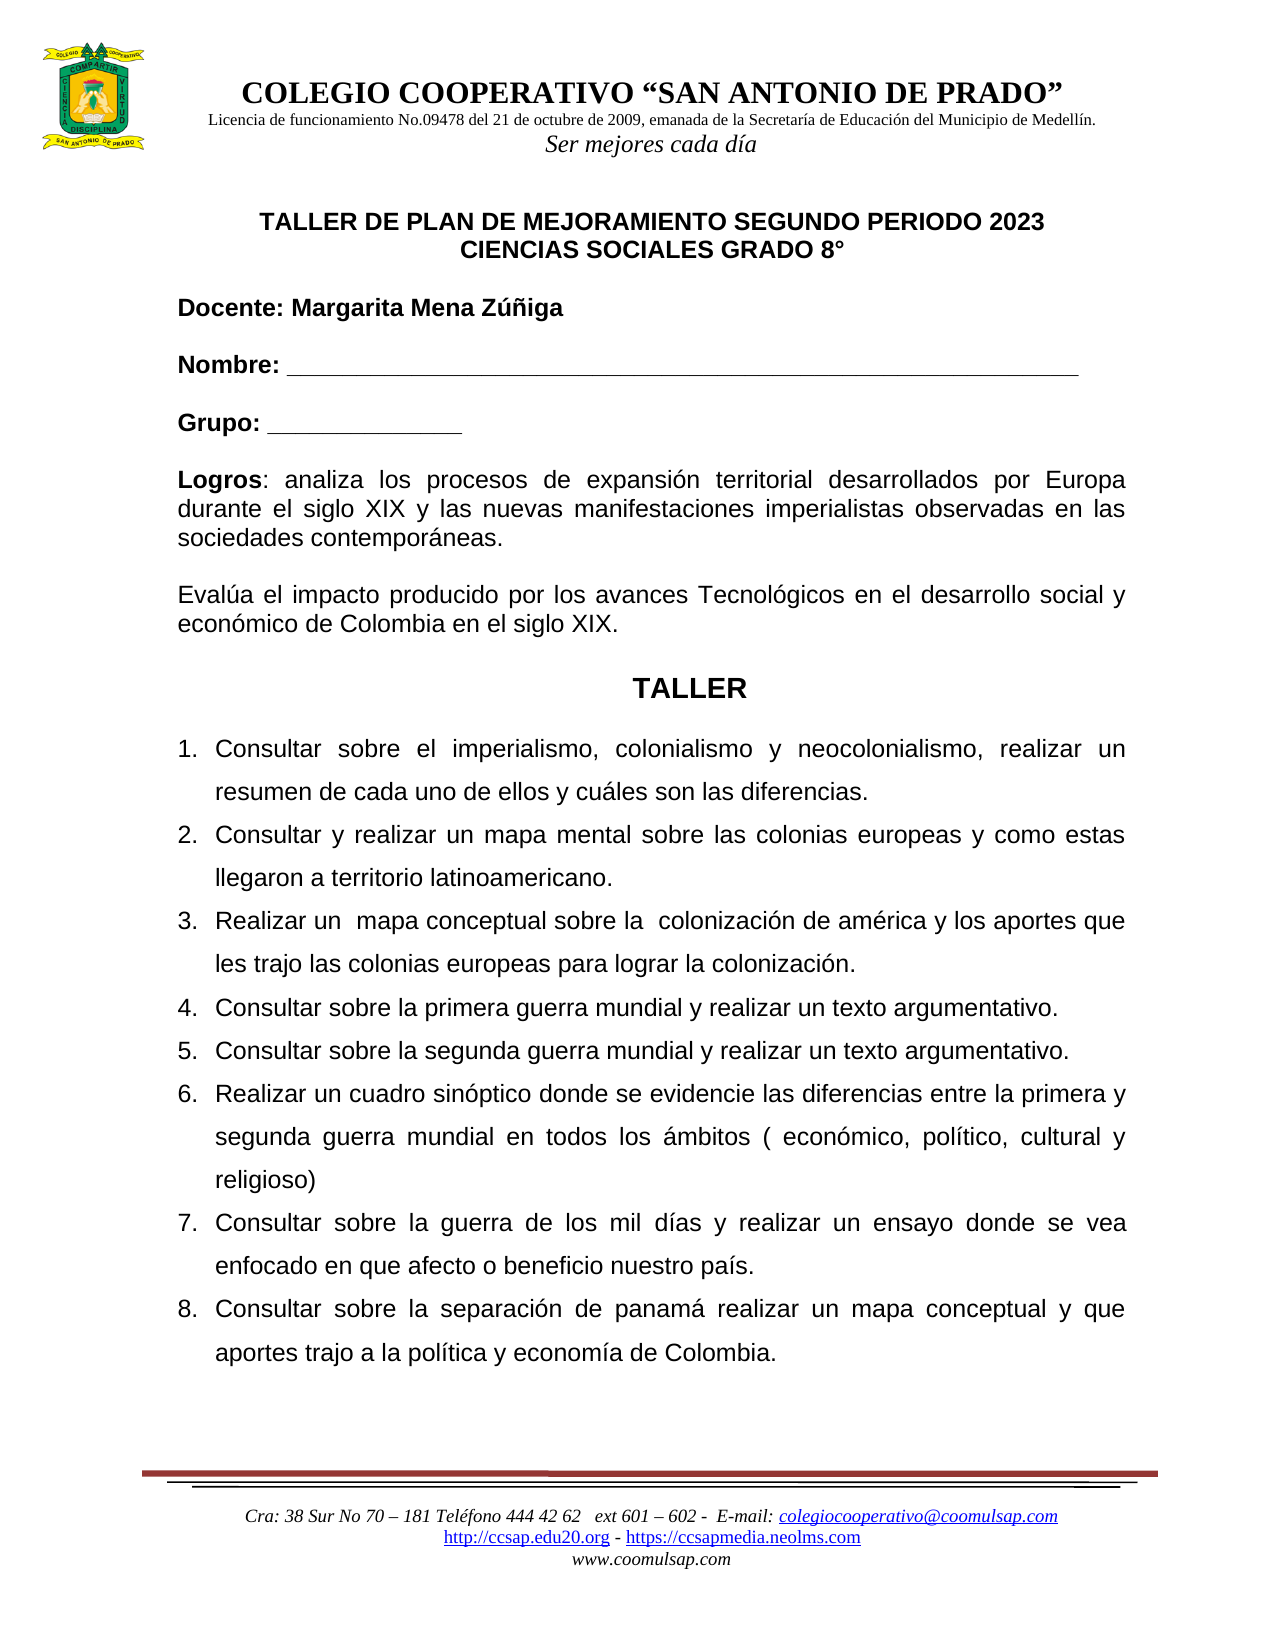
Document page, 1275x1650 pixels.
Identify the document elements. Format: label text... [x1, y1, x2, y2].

picture [36, 37, 152, 154]
list Consultar sobre la primera guerra mundial y realizar un texto argumentativo. [177, 993, 1127, 1021]
text CIENCIAS SOCIALES GRADO 8° [177, 236, 1127, 264]
text Evalúa el impacto producido por los avances Tecnológicos en el desarrollo social y económico de Colombia en el siglo XIX. [177, 581, 1127, 638]
list Realizar un cuadro sinóptico donde se evidencie las diferencias entre la primera y segunda guerra mundial en todos los ámbitos ( económico, político, cultural y religioso) [177, 1079, 1127, 1194]
text Logros: analiza los procesos de expansión territorial desarrollados por Europa durante el siglo XIX y las nuevas manifestaciones imperialistas observadas en las sociedades contemporáneas. [177, 466, 1127, 552]
list Consultar sobre el imperialismo, colonialismo y neocolonialismo, realizar un resumen de cada uno de ellos y cuáles son las diferencias. [177, 734, 1127, 806]
text Nombre: _________________________________________________________ [177, 351, 1127, 379]
text Docente: Margarita Mena Zúñiga [177, 293, 1127, 322]
text Grupo: ______________ [177, 408, 1127, 437]
list Consultar sobre la segunda guerra mundial y realizar un texto argumentativo. [177, 1036, 1127, 1064]
list Consultar sobre la guerra de los mil días y realizar un ensayo donde se vea enfocado en que afecto o beneficio nuestro país. [177, 1208, 1127, 1280]
list Consultar sobre la separación de panamá realizar un mapa conceptual y que aportes trajo a la política y economía de Colombia. [177, 1294, 1127, 1366]
list Consultar y realizar un mapa mental sobre las colonias europeas y como estas llegaron a territorio latinoamericano. [177, 820, 1127, 892]
list TALLER [252, 672, 1127, 705]
text TALLER DE PLAN DE MEJORAMIENTO SEGUNDO PERIODO 2023 [177, 207, 1127, 236]
list Realizar un mapa conceptual sobre la colonización de américa y los aportes que les trajo las colonias europeas para lograr la colonización. [177, 906, 1127, 978]
